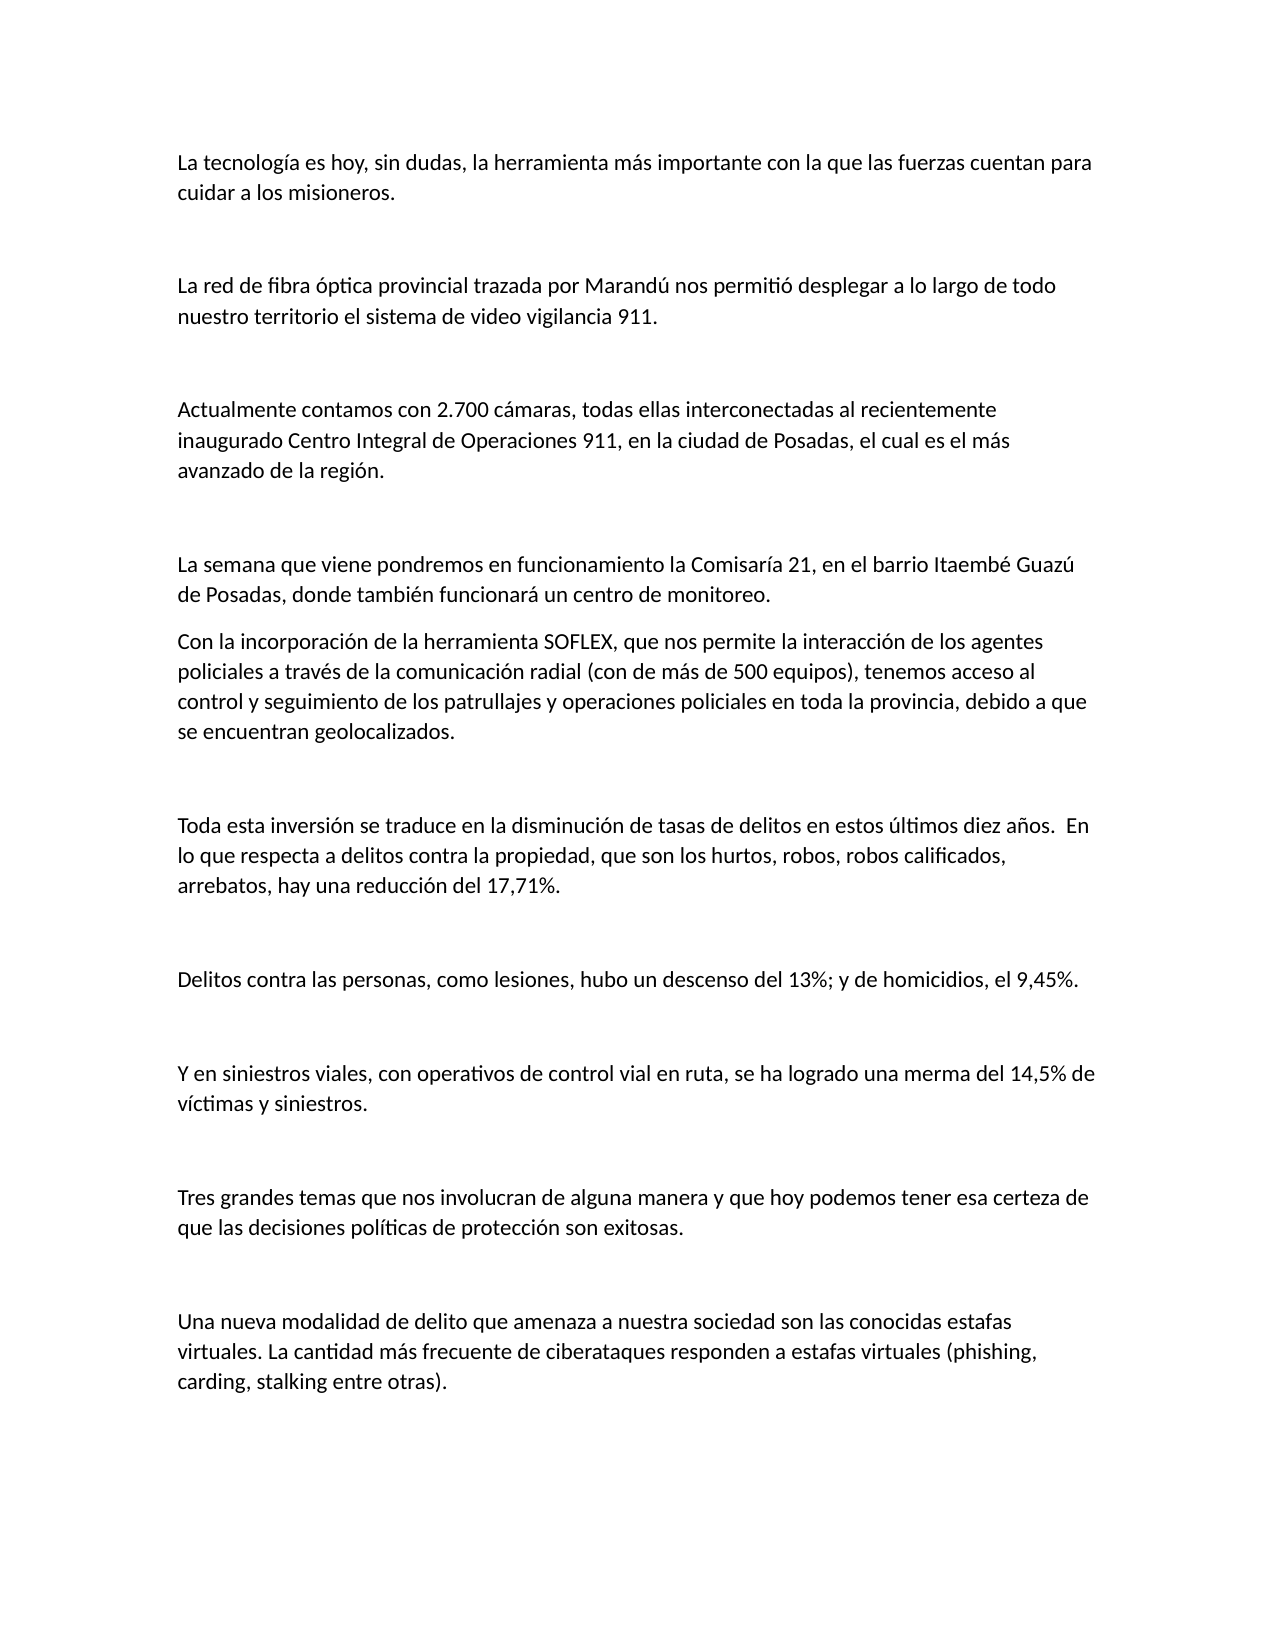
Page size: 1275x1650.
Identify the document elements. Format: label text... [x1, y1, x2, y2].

text Tres grandes temas que nos involucran de alguna manera y que hoy podemos tener esa certeza de que las decisiones políticas de protección son exitosas. [177, 1183, 1098, 1241]
text La semana que viene pondremos en funcionamiento la Comisaría 21, en el barrio Itaembé Guazú de Posadas, donde también funcionará un centro de monitoreo. [177, 550, 1098, 608]
text Y en siniestros viales, con operativos de control vial en ruta, se ha logrado una merma del 14,5% de víctimas y siniestros. [177, 1059, 1098, 1117]
text Delitos contra las personas, como lesiones, hubo un descenso del 13%; y de homicidios, el 9,45%. [177, 965, 1098, 993]
text Actualmente contamos con 2.700 cámaras, todas ellas interconectadas al recientemente inaugurado Centro Integral de Operaciones 911, en la ciudad de Posadas, el cual es el más avanzado de la región. [177, 396, 1098, 484]
text Toda esta inversión se traduce en la disminución de tasas de delitos en estos últimos diez años. En lo que respecta a delitos contra la propiedad, que son los hurtos, robos, robos calificados, arrebatos, hay una reducción del 17,71%. [177, 811, 1098, 899]
text La tecnología es hoy, sin dudas, la herramienta más importante con la que las fuerzas cuentan para cuidar a los misioneros. [177, 148, 1098, 206]
text La red de fibra óptica provincial trazada por Marandú nos permitió desplegar a lo largo de todo nuestro territorio el sistema de video vigilancia 911. [177, 272, 1098, 330]
text Una nueva modalidad de delito que amenaza a nuestra sociedad son las conocidas estafas virtuales. La cantidad más frecuente de ciberataques responden a estafas virtuales (phishing, carding, stalking entre otras). [177, 1307, 1098, 1395]
text Con la incorporación de la herramienta SOFLEX, que nos permite la interacción de los agentes policiales a través de la comunicación radial (con de más de 500 equipos), tenemos acceso al control y seguimiento de los patrullajes y operaciones policiales en toda la provincia, debido a que se encuentran geolocalizados. [177, 627, 1098, 745]
